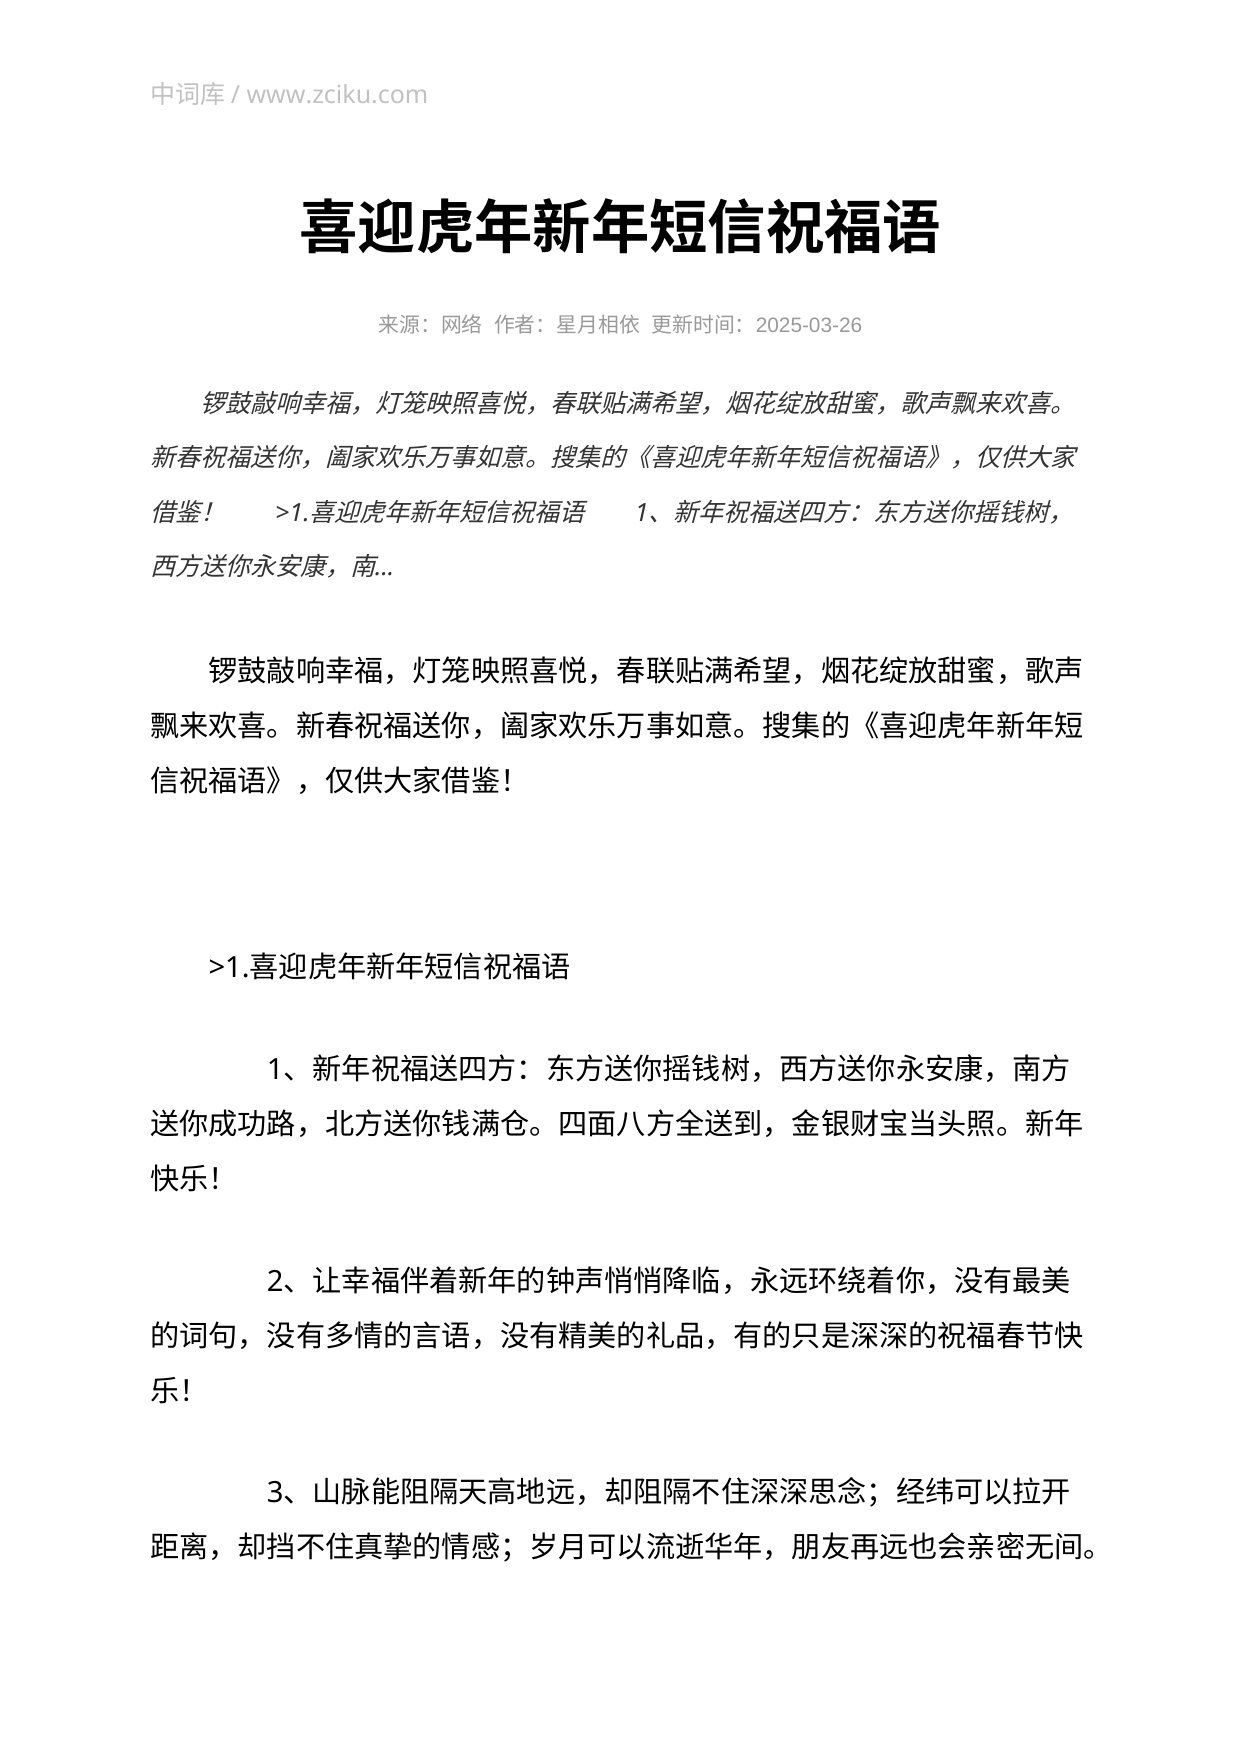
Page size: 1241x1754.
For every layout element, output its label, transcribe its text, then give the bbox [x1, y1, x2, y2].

text 锣鼓敲响幸福，灯笼映照喜悦，春联贴满希望，烟花绽放甜蜜，歌声飘来欢喜。新春祝福送你，阖家欢乐万事如意。搜集的《喜迎虎年新年短信祝福语》，仅供大家借鉴！ [150, 648, 1090, 800]
text 1、新年祝福送四方：东方送你摇钱树，西方送你永安康，南方送你成功路，北方送你钱满仓。四面八方全送到，金银财宝当头照。新年快乐！ [150, 1046, 1090, 1198]
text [150, 1469, 1090, 1566]
text 锣鼓敲响幸福，灯笼映照喜悦，春联贴满希望，烟花绽放甜蜜，歌声飘来欢喜。新春祝福送你，阖家欢乐万事如意。搜集的《喜迎虎年新年短信祝福语》，仅供大家借鉴！ >1.喜迎虎年新年短信祝福语 1、新年祝福送四方：东方送你摇钱树，西方送你永安康，南... [150, 383, 1090, 583]
text >1.喜迎虎年新年短信祝福语 [150, 943, 1090, 986]
subtitle 喜迎虎年新年短信祝福语 [150, 181, 1090, 266]
text 2、让幸福伴着新年的钟声悄悄降临，永远环绕着你，没有最美的词句，没有多情的言语，没有精美的礼品，有的只是深深的祝福春节快乐！ [150, 1257, 1090, 1409]
text 来源：网络 作者：星月相依 更新时间：2025-03-26 [150, 313, 1090, 337]
